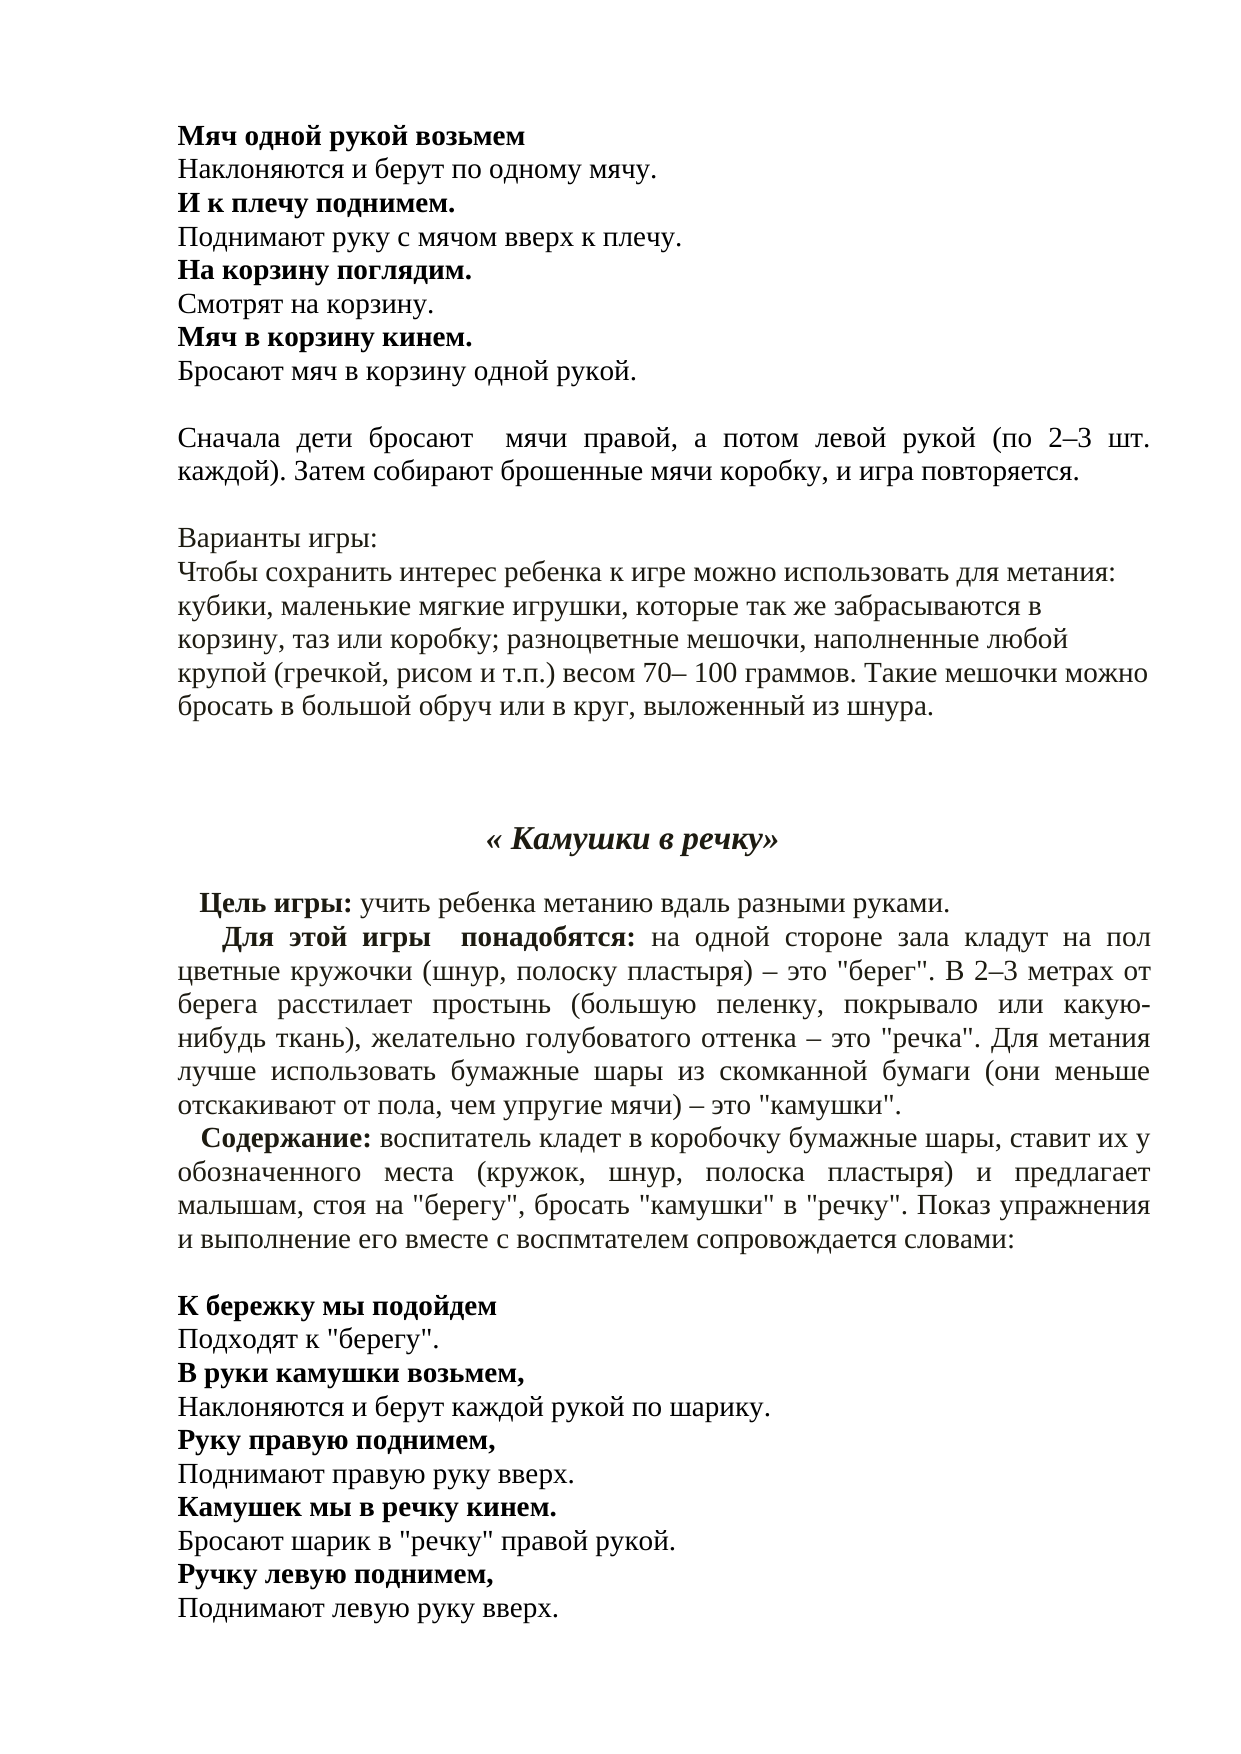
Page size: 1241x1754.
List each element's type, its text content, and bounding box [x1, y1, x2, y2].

text Сначала дети бросают мячи правой, а потом левой рукой (по 2–3 шт. каждой). Затем собирают брошенные мячи коробку, и игра повторяется. [177, 420, 1152, 487]
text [177, 1288, 1152, 1623]
text Варианты игры: [177, 521, 1152, 554]
text Для этой игры понадобятся: на одной стороне зала кладут на пол цветные кружочки (шнур, полоску пластыря) – это "берег". В 2–3 метрах от берега расстилает простынь (большую пеленку, покрывало или какую-нибудь ткань), желательно голубоватого оттенка – это "речка". Для метания лучше использовать бумажные шары из скомканной бумаги (они меньше отскакивают от пола, чем упругие мячи) – это "камушки". [177, 919, 1152, 1120]
text кубики, маленькие мягкие игрушки, которые так же забрасываются в корзину, таз или коробку; разноцветные мешочки, наполненные любой крупой (гречкой, рисом и т.п.) весом 70– 100 граммов. Такие мешочки можно бросать в большой обруч или в круг, выложенный из шнура. [177, 588, 1152, 722]
text Содержание: воспитатель кладет в коробочку бумажные шары, ставит их у обозначенного места (кружок, шнур, полоска пластыря) и предлагает малышам, стоя на "берегу", бросать "камушки" в "речку". Показ упражнения и выполнение его вместе с воспмтателем сопровождается словами: [177, 1120, 1152, 1254]
text Мяч одной рукой возьмем Наклоняются и берут по одному мячу. И к плечу поднимем. Поднимают руку с мячом вверх к плечу. На корзину поглядим. Смотрят на корзину. Мяч в корзину кинем. Бросают мяч в корзину одной рукой. [177, 118, 1152, 386]
text Чтобы сохранить интерес ребенка к игре можно использовать для метания: [177, 554, 1152, 588]
text Цель игры: учить ребенка метанию вдаль разными руками. [177, 886, 1152, 919]
text « Камушки в речку» [177, 818, 1152, 856]
